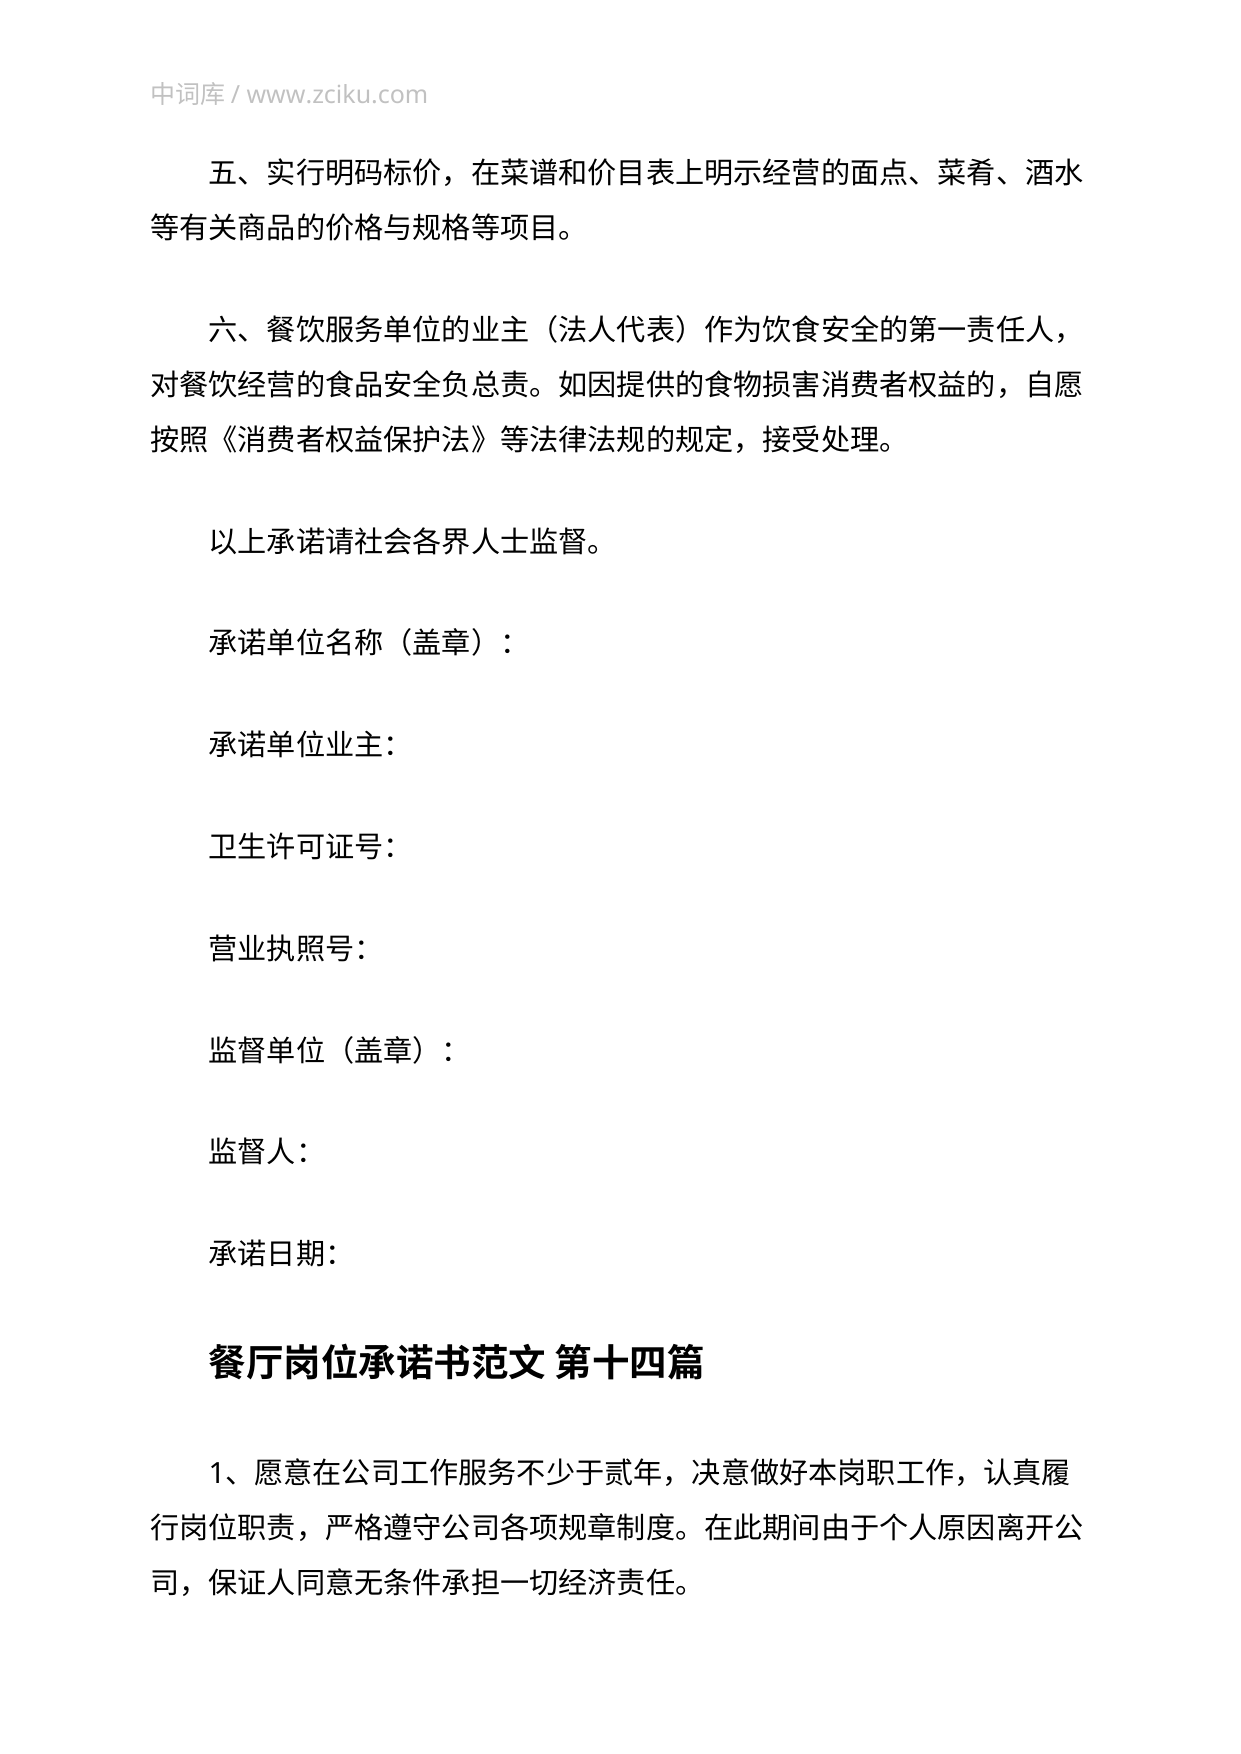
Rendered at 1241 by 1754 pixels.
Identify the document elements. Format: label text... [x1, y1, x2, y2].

text 1、愿意在公司工作服务不少于贰年，决意做好本岗职工作，认真履行岗位职责，严格遵守公司各项规章制度。在此期间由于个人原因离开公司，保证人同意无条件承担一切经济责任。 [150, 1450, 1090, 1602]
text 营业执照号： [150, 925, 1090, 968]
text 六、餐饮服务单位的业主（法人代表）作为饮食安全的第一责任人，对餐饮经营的食品安全负总责。如因提供的食物损害消费者权益的，自愿按照《消费者权益保护法》等法律法规的规定，接受处理。 [150, 307, 1090, 459]
text 承诺日期： [150, 1231, 1090, 1273]
text 承诺单位业主： [150, 722, 1090, 764]
text 以上承诺请社会各界人士监督。 [150, 518, 1090, 561]
text 承诺单位名称（盖章）： [150, 620, 1090, 662]
text 监督人： [150, 1129, 1090, 1171]
text 餐厅岗位承诺书范文 第十四篇 [150, 1332, 1090, 1387]
text 监督单位（盖章）： [150, 1027, 1090, 1069]
text 卫生许可证号： [150, 823, 1090, 866]
text 五、实行明码标价，在菜谱和价目表上明示经营的面点、菜肴、酒水等有关商品的价格与规格等项目。 [150, 150, 1090, 247]
